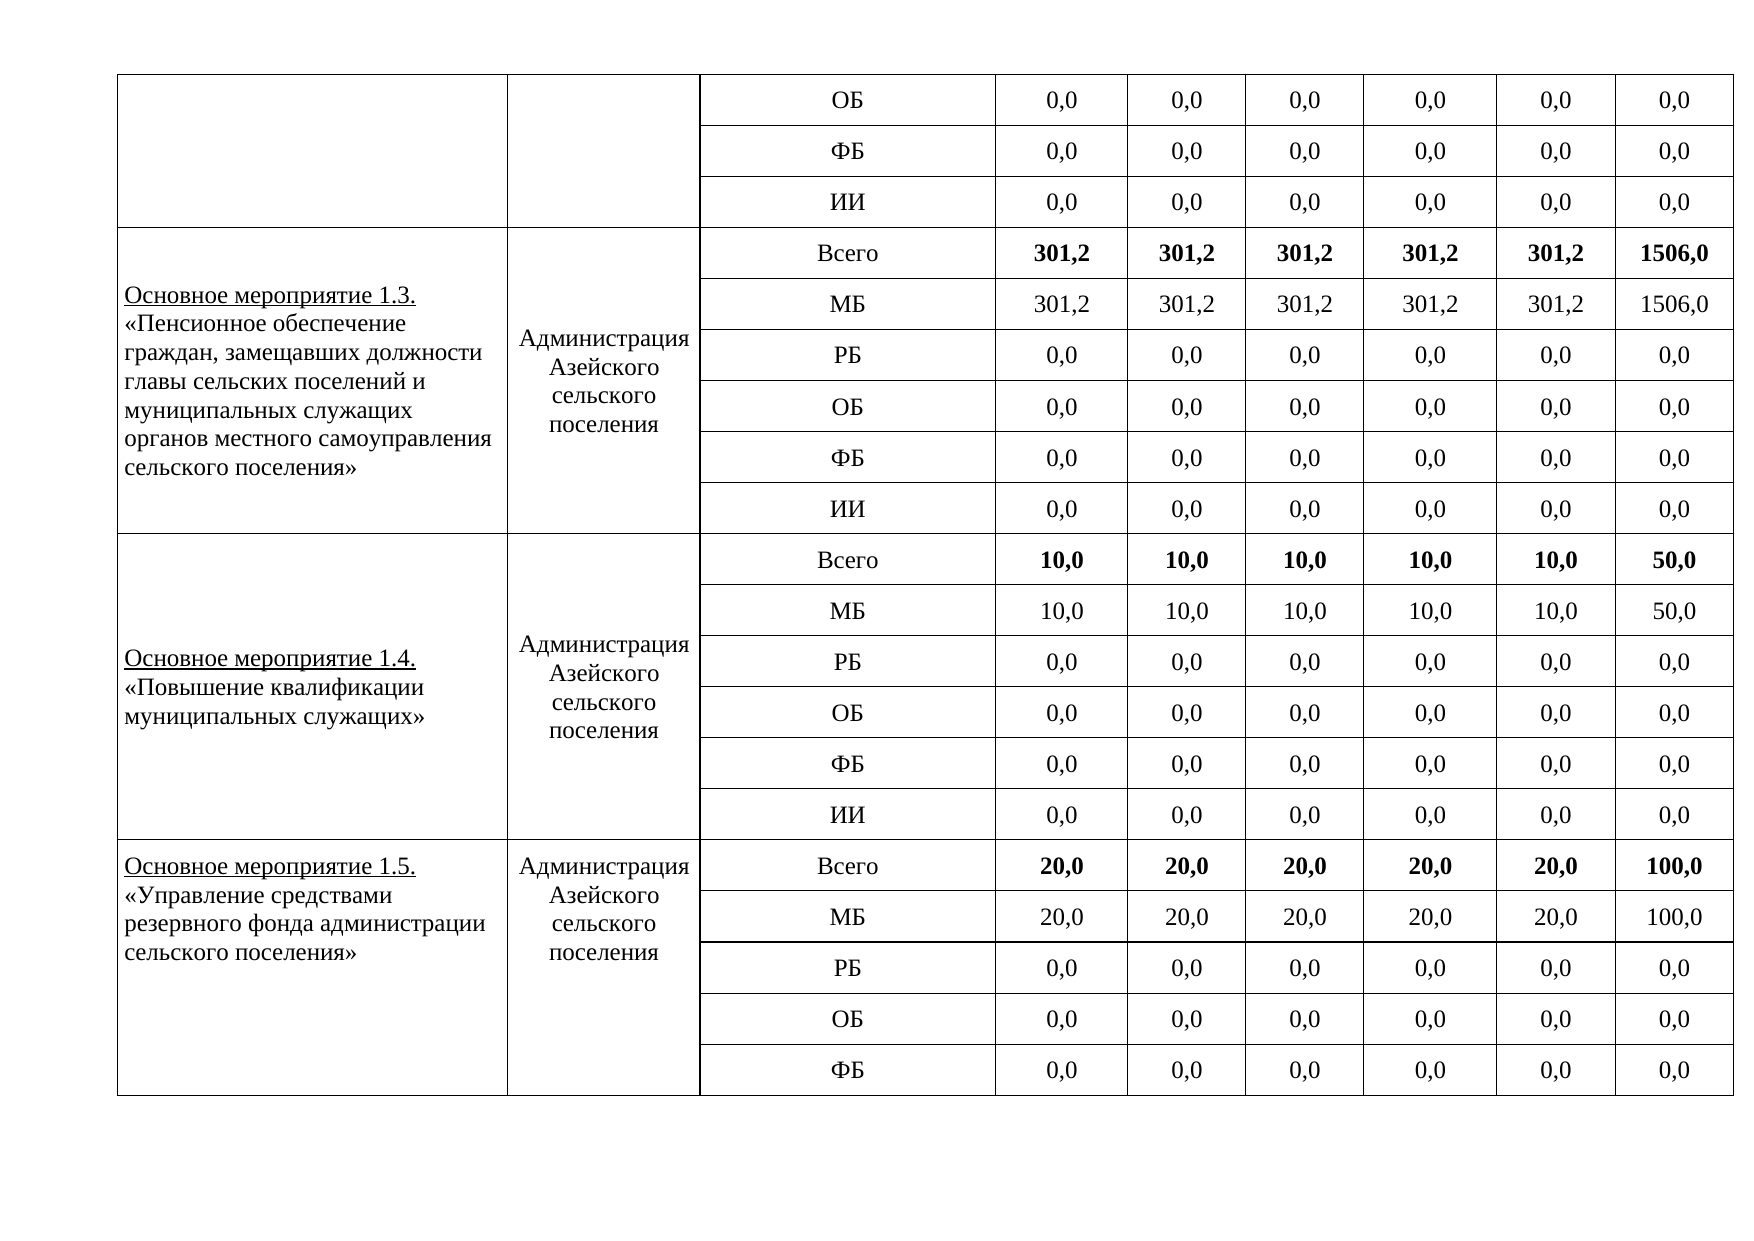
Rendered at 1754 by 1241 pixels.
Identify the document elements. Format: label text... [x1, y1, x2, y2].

table_cell 0,0 [1616, 994, 1733, 1043]
table_cell 0,0 [1364, 432, 1496, 482]
table_cell 0,0 [996, 381, 1127, 431]
table_cell 20,0 [996, 891, 1127, 941]
table_cell 0,0 [1246, 994, 1363, 1043]
table_cell 0,0 [996, 432, 1127, 482]
table_cell ФБ [701, 126, 995, 176]
table_cell 0,0 [996, 687, 1127, 737]
table_cell 0,0 [1497, 483, 1615, 533]
table_cell 0,0 [1616, 177, 1733, 227]
table_cell ИИ [701, 483, 995, 533]
table_cell Всего [701, 534, 995, 584]
table_cell 301,2 [1128, 279, 1245, 329]
table_cell 0,0 [1128, 636, 1245, 686]
table_cell РБ [701, 943, 995, 992]
table_cell 0,0 [1616, 789, 1733, 839]
table_cell 0,0 [1497, 636, 1615, 686]
table_cell 0,0 [1246, 687, 1363, 737]
table_cell 0,0 [1497, 381, 1615, 431]
table_cell 20,0 [1364, 891, 1496, 941]
table_cell 301,2 [996, 228, 1127, 278]
table_cell 0,0 [996, 943, 1127, 992]
table_cell 0,0 [996, 483, 1127, 533]
table_cell 0,0 [1128, 432, 1245, 482]
table_cell 10,0 [1497, 534, 1615, 584]
table_cell 0,0 [1497, 738, 1615, 788]
table_cell 0,0 [1364, 126, 1496, 176]
table_cell Основное мероприятие 1.3. «Пенсионное обеспечение граждан, замещавших должности главы сельских поселений и муниципальных служащих органов местного самоуправления сельского поселения» [118, 228, 507, 533]
table_cell 0,0 [1497, 994, 1615, 1043]
table_cell 301,2 [1246, 228, 1363, 278]
table_cell 100,0 [1616, 840, 1733, 890]
table_cell 0,0 [1128, 738, 1245, 788]
table_cell 20,0 [1364, 840, 1496, 890]
table_cell Администрация Азейского сельского поселения [508, 534, 699, 839]
table_cell 50,0 [1616, 585, 1733, 635]
table_cell 50,0 [1616, 534, 1733, 584]
table_cell МБ [701, 891, 995, 941]
table_cell 0,0 [1246, 738, 1363, 788]
table_cell 0,0 [1616, 330, 1733, 380]
table_cell 1506,0 [1616, 228, 1733, 278]
table_cell 10,0 [996, 585, 1127, 635]
table_cell 10,0 [1497, 585, 1615, 635]
table_cell 0,0 [1616, 943, 1733, 992]
table_cell 20,0 [1128, 840, 1245, 890]
table_cell 0,0 [1616, 75, 1733, 125]
table_cell 0,0 [1616, 1045, 1733, 1094]
table_cell ОБ [701, 687, 995, 737]
table_cell 0,0 [1497, 330, 1615, 380]
table_cell 0,0 [1246, 1045, 1363, 1094]
table_cell 10,0 [1246, 534, 1363, 584]
table_cell РБ [701, 330, 995, 380]
table_cell 0,0 [1246, 432, 1363, 482]
table_cell РБ [701, 636, 995, 686]
table_cell 20,0 [996, 840, 1127, 890]
table_cell МБ [701, 279, 995, 329]
table_cell 301,2 [1497, 279, 1615, 329]
table_cell 0,0 [1497, 432, 1615, 482]
table_cell 0,0 [1128, 483, 1245, 533]
table_cell 10,0 [1246, 585, 1363, 635]
table_cell ФБ [701, 1045, 995, 1094]
table_cell 0,0 [1246, 75, 1363, 125]
table_cell ОБ [701, 75, 995, 125]
table_cell 0,0 [1616, 738, 1733, 788]
table_cell 0,0 [1128, 330, 1245, 380]
table_cell 0,0 [1497, 177, 1615, 227]
table_cell 20,0 [1246, 840, 1363, 890]
table_cell МБ [701, 585, 995, 635]
table_cell 0,0 [996, 126, 1127, 176]
table_cell ФБ [701, 432, 995, 482]
table_cell ОБ [701, 994, 995, 1043]
table_cell 0,0 [1497, 687, 1615, 737]
table_cell 301,2 [1128, 228, 1245, 278]
table_cell 301,2 [1497, 228, 1615, 278]
table_cell 0,0 [1128, 177, 1245, 227]
table_cell 10,0 [1128, 585, 1245, 635]
table_cell 0,0 [1128, 1045, 1245, 1094]
table_cell 0,0 [1616, 687, 1733, 737]
table_cell Всего [701, 840, 995, 890]
table_cell 20,0 [1497, 840, 1615, 890]
table_cell 0,0 [1128, 126, 1245, 176]
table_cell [508, 228, 699, 533]
table_cell 1506,0 [1616, 279, 1733, 329]
table_cell ИИ [701, 177, 995, 227]
table_cell 100,0 [1616, 891, 1733, 941]
table_cell 0,0 [996, 789, 1127, 839]
table_cell 0,0 [1616, 483, 1733, 533]
table_cell 0,0 [1497, 75, 1615, 125]
table_cell 0,0 [1364, 994, 1496, 1043]
table_cell Основное мероприятие 1.5. «Управление средствами резервного фонда администрации сельского поселения» [118, 840, 507, 1094]
table_cell 0,0 [1616, 432, 1733, 482]
table_cell 301,2 [1246, 279, 1363, 329]
table_cell 10,0 [1364, 585, 1496, 635]
table_cell 0,0 [1497, 126, 1615, 176]
table_cell 0,0 [1616, 636, 1733, 686]
table_cell 0,0 [1497, 1045, 1615, 1094]
table_cell 0,0 [1128, 994, 1245, 1043]
table_cell 0,0 [1616, 381, 1733, 431]
table_cell 0,0 [1364, 636, 1496, 686]
table_cell 0,0 [1128, 75, 1245, 125]
table_cell 10,0 [996, 534, 1127, 584]
table_cell 0,0 [1364, 330, 1496, 380]
table_cell Всего [701, 228, 995, 278]
table_cell 0,0 [1246, 636, 1363, 686]
table_cell ОБ [701, 381, 995, 431]
table_cell 0,0 [1616, 126, 1733, 176]
table_cell 0,0 [996, 330, 1127, 380]
table_cell 10,0 [1128, 534, 1245, 584]
table_cell 0,0 [996, 1045, 1127, 1094]
table_cell 0,0 [1364, 1045, 1496, 1094]
table_cell 20,0 [1128, 891, 1245, 941]
table_cell 0,0 [1128, 943, 1245, 992]
table_cell 0,0 [1246, 943, 1363, 992]
table_cell 0,0 [1246, 126, 1363, 176]
table_cell 0,0 [1497, 943, 1615, 992]
table_cell 0,0 [996, 75, 1127, 125]
table_cell 0,0 [1364, 687, 1496, 737]
table_cell 0,0 [1128, 381, 1245, 431]
table_cell 0,0 [996, 177, 1127, 227]
table_cell 301,2 [1364, 279, 1496, 329]
table_cell 0,0 [1364, 943, 1496, 992]
table_cell 0,0 [1246, 330, 1363, 380]
table_cell 0,0 [1128, 687, 1245, 737]
table_cell Основное мероприятие 1.4. «Повышение квалификации муниципальных служащих» [118, 534, 507, 839]
table_cell 0,0 [1364, 483, 1496, 533]
table_cell 0,0 [1246, 381, 1363, 431]
table_cell 0,0 [996, 738, 1127, 788]
table_cell 0,0 [1364, 738, 1496, 788]
table_cell 0,0 [1364, 75, 1496, 125]
table_cell 0,0 [1497, 789, 1615, 839]
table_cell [508, 840, 699, 1094]
table_cell 0,0 [1364, 381, 1496, 431]
table_cell 0,0 [1364, 789, 1496, 839]
table_cell 301,2 [1364, 228, 1496, 278]
table_cell 20,0 [1497, 891, 1615, 941]
table_cell 0,0 [1246, 483, 1363, 533]
table_cell 0,0 [1246, 177, 1363, 227]
table_cell 0,0 [1128, 789, 1245, 839]
table_cell 0,0 [1246, 789, 1363, 839]
table_cell 20,0 [1246, 891, 1363, 941]
table_cell 301,2 [996, 279, 1127, 329]
table_cell 0,0 [996, 636, 1127, 686]
table_cell ФБ [701, 738, 995, 788]
table_cell 10,0 [1364, 534, 1496, 584]
table_cell ИИ [701, 789, 995, 839]
table_cell 0,0 [1364, 177, 1496, 227]
table_cell 0,0 [996, 994, 1127, 1043]
